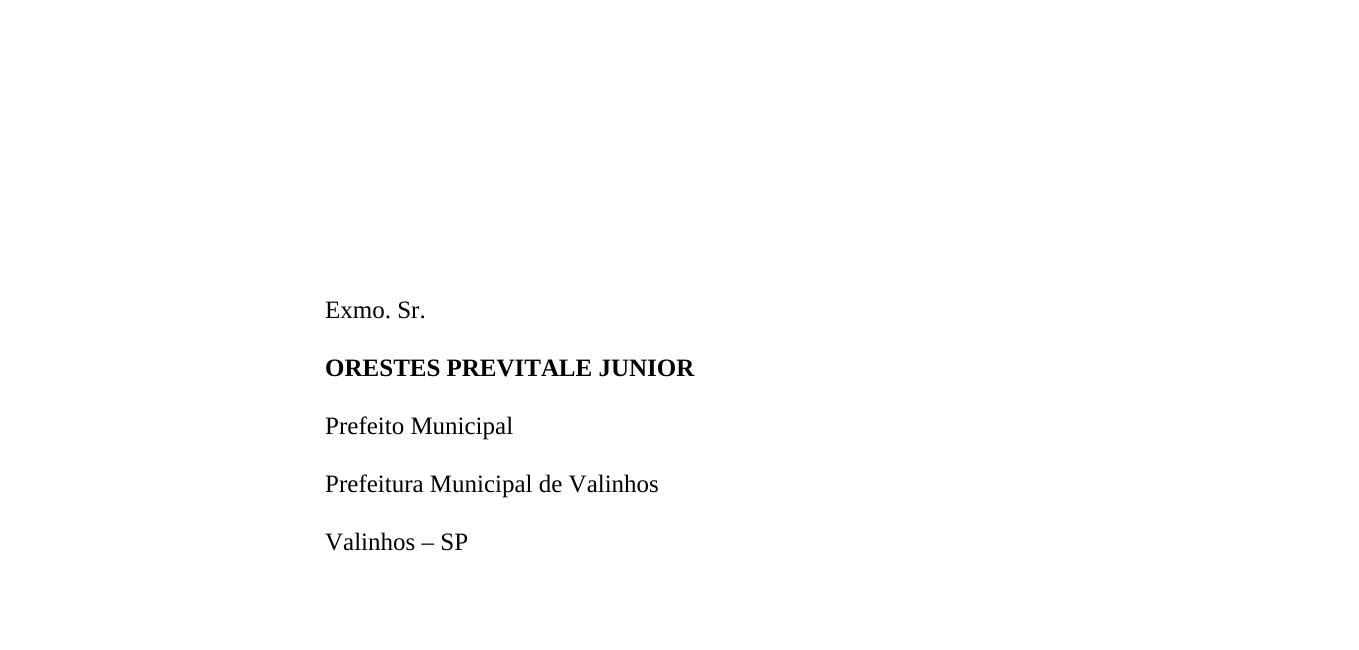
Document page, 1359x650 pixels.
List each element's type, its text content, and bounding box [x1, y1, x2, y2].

text Exmo. Sr. [325, 295, 1270, 324]
text ORESTES PREVITALE JUNIOR [325, 353, 1270, 382]
text Prefeito Municipal [325, 411, 1270, 440]
text Valinhos – SP [325, 527, 1270, 556]
text Prefeitura Municipal de Valinhos [325, 469, 1270, 498]
